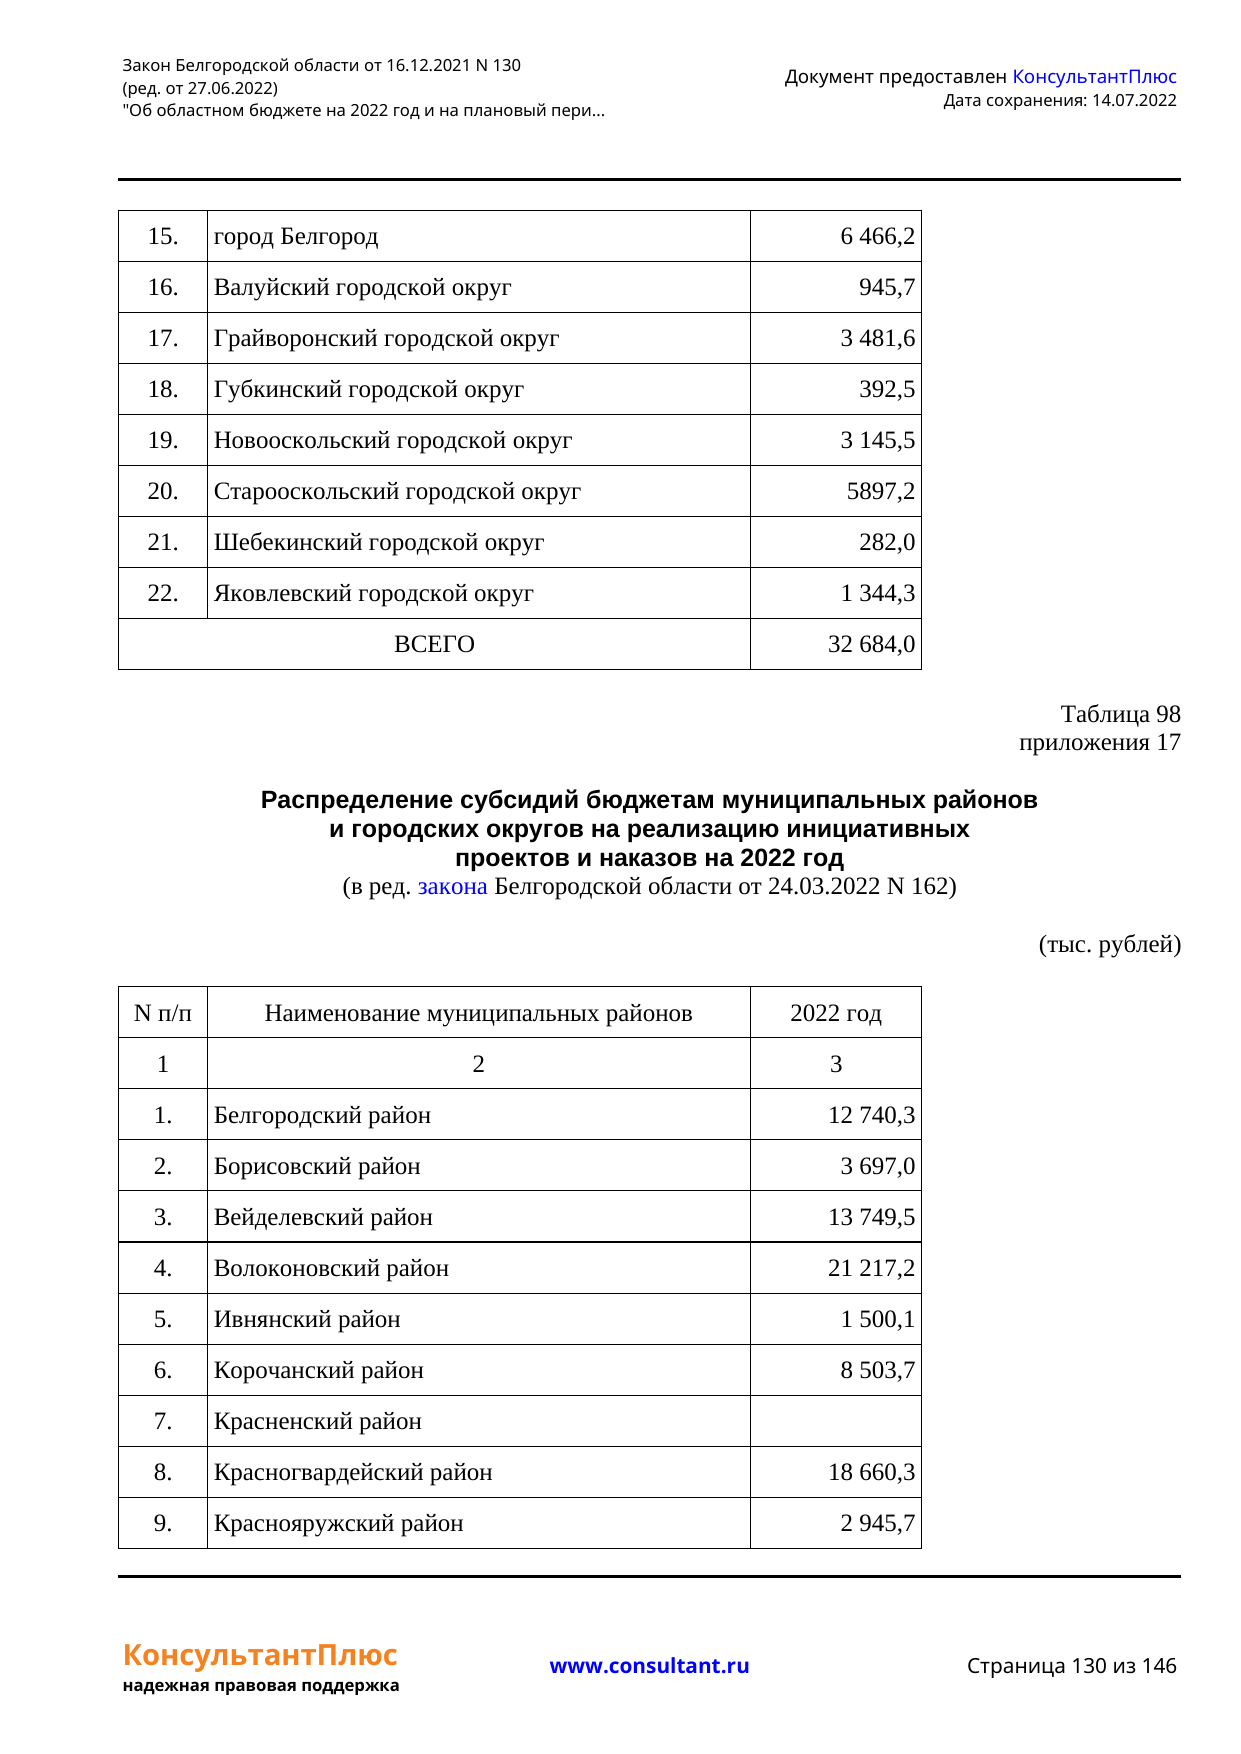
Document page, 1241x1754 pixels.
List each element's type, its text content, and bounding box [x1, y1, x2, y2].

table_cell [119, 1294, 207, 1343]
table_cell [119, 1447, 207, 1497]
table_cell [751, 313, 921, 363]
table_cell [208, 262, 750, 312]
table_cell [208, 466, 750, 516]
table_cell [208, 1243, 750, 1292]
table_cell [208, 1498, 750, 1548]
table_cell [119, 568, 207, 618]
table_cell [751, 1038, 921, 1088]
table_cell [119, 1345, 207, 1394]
text (в ред. закона Белгородской области от 24.03.2022 N 162) [118, 871, 1181, 900]
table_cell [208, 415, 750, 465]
title Распределение субсидий бюджетам муниципальных районов [118, 785, 1181, 814]
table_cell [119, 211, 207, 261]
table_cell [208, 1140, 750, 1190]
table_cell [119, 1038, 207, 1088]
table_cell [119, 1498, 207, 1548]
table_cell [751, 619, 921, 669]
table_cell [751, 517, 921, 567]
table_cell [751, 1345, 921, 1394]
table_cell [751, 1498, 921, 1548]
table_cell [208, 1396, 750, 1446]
text (тыс. рублей) [118, 929, 1181, 957]
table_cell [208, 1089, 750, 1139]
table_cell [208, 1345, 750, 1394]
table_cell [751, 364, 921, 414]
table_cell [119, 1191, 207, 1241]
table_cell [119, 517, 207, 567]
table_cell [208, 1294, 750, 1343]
title проектов и наказов на 2022 год [118, 842, 1181, 871]
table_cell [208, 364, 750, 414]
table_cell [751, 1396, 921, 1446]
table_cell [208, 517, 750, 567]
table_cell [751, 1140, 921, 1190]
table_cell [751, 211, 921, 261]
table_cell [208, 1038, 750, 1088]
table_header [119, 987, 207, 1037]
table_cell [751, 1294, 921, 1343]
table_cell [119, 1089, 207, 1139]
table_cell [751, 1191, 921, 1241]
text приложения 17 [118, 727, 1181, 756]
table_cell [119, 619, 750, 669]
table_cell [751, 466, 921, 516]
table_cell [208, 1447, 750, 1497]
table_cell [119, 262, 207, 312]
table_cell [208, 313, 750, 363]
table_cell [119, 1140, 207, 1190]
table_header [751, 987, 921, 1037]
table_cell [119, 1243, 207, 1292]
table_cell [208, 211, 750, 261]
text Таблица 98 [118, 699, 1181, 727]
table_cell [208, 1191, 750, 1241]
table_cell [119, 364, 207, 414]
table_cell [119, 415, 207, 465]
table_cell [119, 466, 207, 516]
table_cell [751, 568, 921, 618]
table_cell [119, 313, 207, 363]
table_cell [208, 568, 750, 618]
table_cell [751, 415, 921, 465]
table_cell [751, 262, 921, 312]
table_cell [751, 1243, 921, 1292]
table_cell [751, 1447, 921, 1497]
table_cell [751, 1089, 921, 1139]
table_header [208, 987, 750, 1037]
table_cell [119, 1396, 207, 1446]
title и городских округов на реализацию инициативных [118, 814, 1181, 842]
